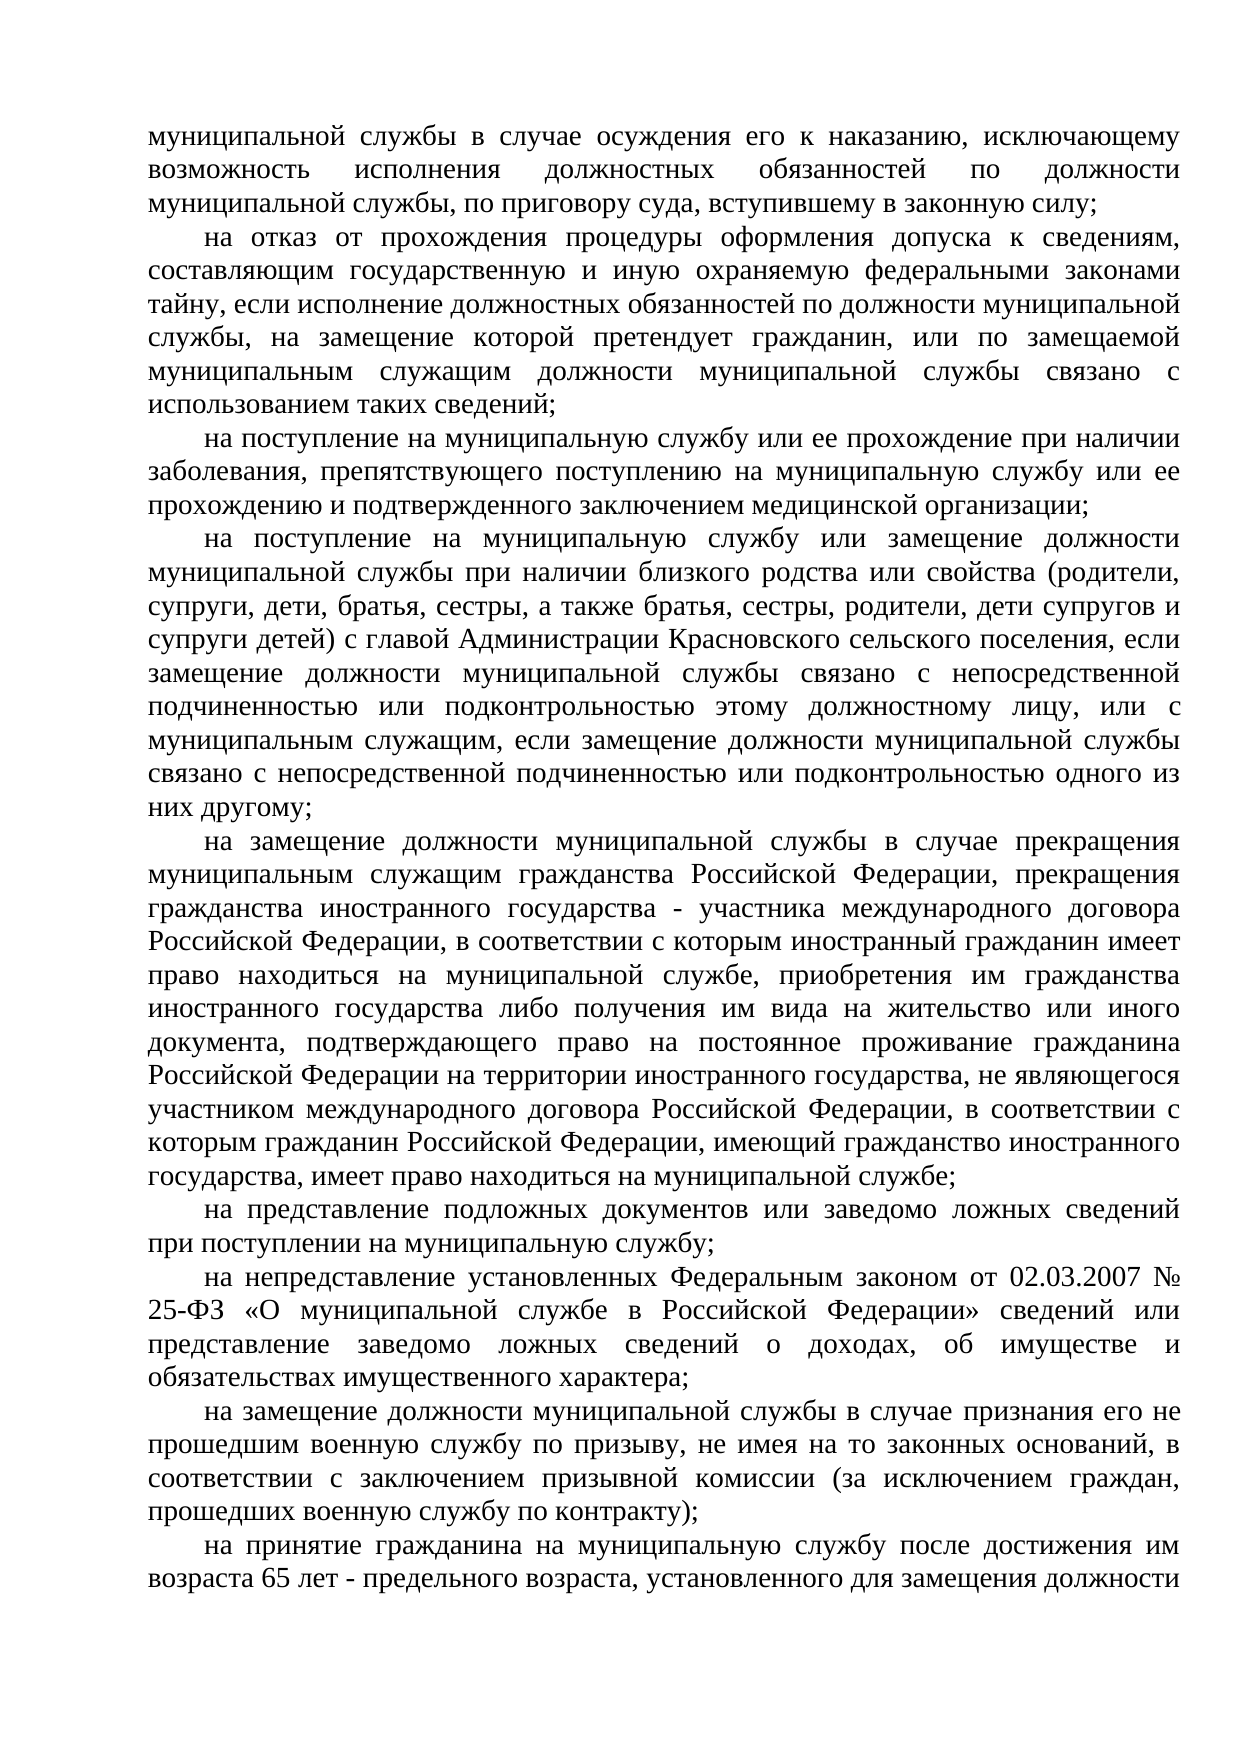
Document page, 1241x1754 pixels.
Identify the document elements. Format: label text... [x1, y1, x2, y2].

text на поступление на муниципальную службу или ее прохождение при наличии заболевания, препятствующего поступлению на муниципальную службу или ее прохождению и подтвержденного заключением медицинской организации; [148, 420, 1181, 521]
text на непредставление установленных Федеральным законом от 02.03.2007 № 25-ФЗ «О муниципальной службе в Российской Федерации» сведений или представление заведомо ложных сведений о доходах, об имуществе и обязательствах имущественного характера; [148, 1259, 1181, 1393]
text на представление подложных документов или заведомо ложных сведений при поступлении на муниципальную службу; [148, 1192, 1181, 1259]
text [148, 1527, 1181, 1594]
text на замещение должности муниципальной службы в случае прекращения муниципальным служащим гражданства Российской Федерации, прекращения гражданства иностранного государства - участника международного договора Российской Федерации, в соответствии с которым иностранный гражданин имеет право находиться на муниципальной службе, приобретения им гражданства иностранного государства либо получения им вида на жительство или иного документа, подтверждающего право на постоянное проживание гражданина Российской Федерации на территории иностранного государства, не являющегося участником международного договора Российской Федерации, в соответствии с которым гражданин Российской Федерации, имеющий гражданство иностранного государства, имеет право находиться на муниципальной службе; [148, 823, 1181, 1192]
text на замещение должности муниципальной службы в случае признания его не прошедшим военную службу по призыву, не имея на то законных оснований, в соответствии с заключением призывной комиссии (за исключением граждан, прошедших военную службу по контракту); [148, 1393, 1181, 1527]
text на поступление на муниципальную службу или замещение должности муниципальной службы при наличии близкого родства или свойства (родители, супруги, дети, братья, сестры, а также братья, сестры, родители, дети супругов и супруги детей) с главой Администрации Красновского сельского поселения, если замещение должности муниципальной службы связано с непосредственной подчиненностью или подконтрольностью этому должностному лицу, или с муниципальным служащим, если замещение должности муниципальной службы связано с непосредственной подчиненностью или подконтрольностью одного из них другому; [148, 521, 1181, 823]
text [148, 118, 1181, 219]
text на отказ от прохождения процедуры оформления допуска к сведениям, составляющим государственную и иную охраняемую федеральными законами тайну, если исполнение должностных обязанностей по должности муниципальной службы, на замещение которой претендует гражданин, или по замещаемой муниципальным служащим должности муниципальной службы связано с использованием таких сведений; [148, 219, 1181, 420]
